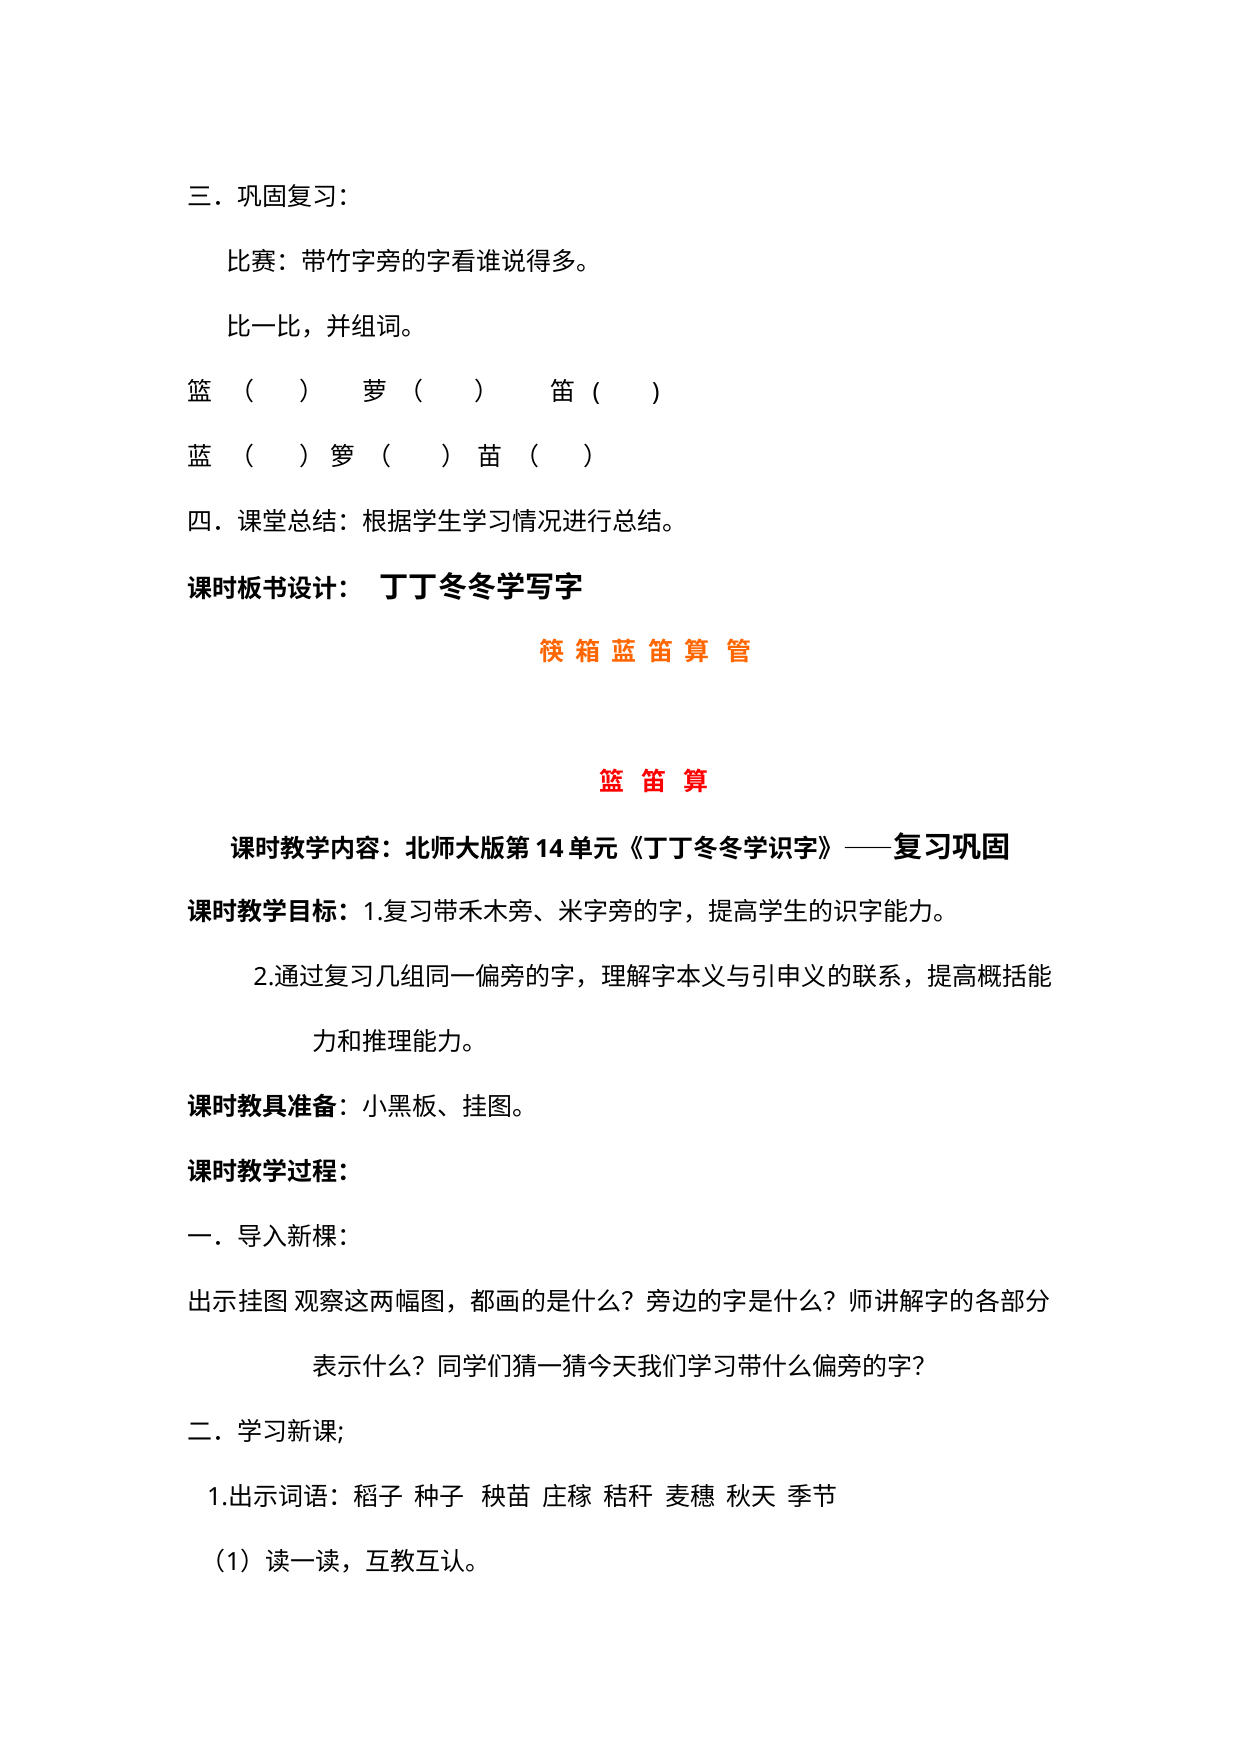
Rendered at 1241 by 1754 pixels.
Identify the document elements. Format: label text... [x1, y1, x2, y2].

text 二．学习新课; [187, 1397, 1053, 1462]
text 比一比，并组词。 [187, 292, 1053, 357]
text 篮 （ ） 萝 （ ） 笛 ( ) [187, 357, 1053, 422]
text （1）读一读，互教互认。 [187, 1527, 1053, 1592]
text 四．课堂总结：根据学生学习情况进行总结。 [187, 487, 1053, 552]
text 课时教学内容：北师大版第14单元《丁丁冬冬学识字》——复习巩固 [187, 812, 1053, 877]
text 三．巩固复习： [187, 162, 1053, 227]
text 课时板书设计： 丁丁冬冬学写字 [187, 552, 1053, 617]
text 2.通过复习几组同一偏旁的字，理解字本义与引申义的联系，提高概括能力和推理能力。 [187, 942, 1053, 1072]
text 篮 笛 算 [187, 747, 1053, 812]
text 课时教具准备：小黑板、挂图。 [187, 1072, 1053, 1137]
text 1.出示词语：稻子 种子 秧苗 庄稼 秸秆 麦穗 秋天 季节 [187, 1462, 1053, 1527]
text 蓝 （ ） 箩 （ ） 苗 （ ） [187, 422, 1053, 487]
text 一．导入新棵： [187, 1202, 1053, 1267]
text 筷 箱 蓝 笛 算 管 [187, 617, 1053, 682]
text 出示挂图 观察这两幅图，都画的是什么？旁边的字是什么？师讲解字的各部分表示什么？同学们猜一猜今天我们学习带什么偏旁的字？ [187, 1267, 1053, 1397]
text 课时教学目标：1.复习带禾木旁、米字旁的字，提高学生的识字能力。 [187, 877, 1053, 942]
text 比赛：带竹字旁的字看谁说得多。 [187, 227, 1053, 292]
text 课时教学过程： [187, 1137, 1053, 1202]
